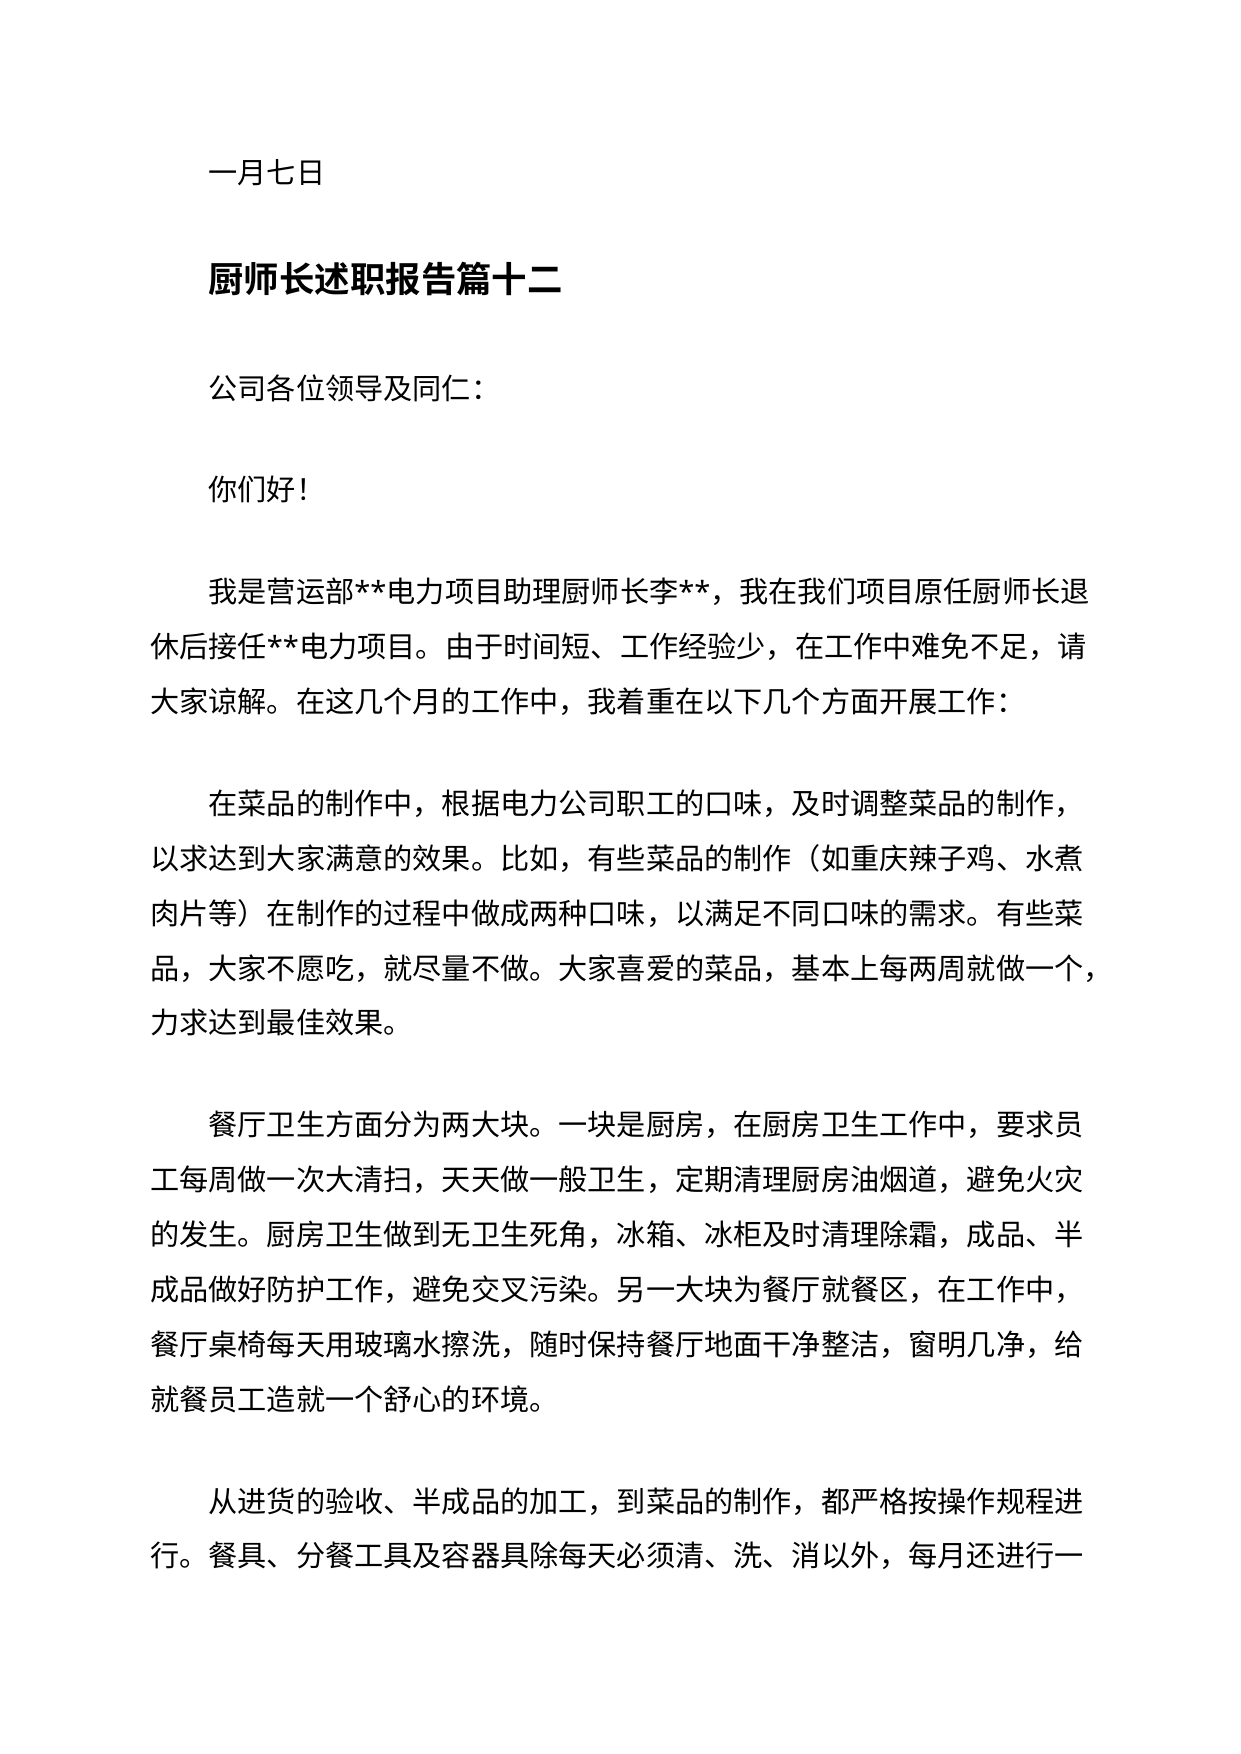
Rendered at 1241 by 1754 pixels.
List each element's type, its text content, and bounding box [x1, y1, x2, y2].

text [150, 1478, 1090, 1575]
text 公司各位领导及同仁： [150, 365, 1090, 407]
text 厨师长述职报告篇十二 [150, 252, 1090, 303]
text 一月七日 [150, 150, 1090, 192]
text 餐厅卫生方面分为两大块。一块是厨房，在厨房卫生工作中，要求员工每周做一次大清扫，天天做一般卫生，定期清理厨房油烟道，避免火灾的发生。厨房卫生做到无卫生死角，冰箱、冰柜及时清理除霜，成品、半成品做好防护工作，避免交叉污染。另一大块为餐厅就餐区，在工作中，餐厅桌椅每天用玻璃水擦洗，随时保持餐厅地面干净整洁，窗明几净，给就餐员工造就一个舒心的环境。 [150, 1102, 1090, 1419]
text 我是营运部**电力项目助理厨师长李**，我在我们项目原任厨师长退休后接任**电力项目。由于时间短、工作经验少，在工作中难免不足，请大家谅解。在这几个月的工作中，我着重在以下几个方面开展工作： [150, 569, 1090, 721]
text 你们好！ [150, 467, 1090, 509]
text 在菜品的制作中，根据电力公司职工的口味，及时调整菜品的制作，以求达到大家满意的效果。比如，有些菜品的制作（如重庆辣子鸡、水煮肉片等）在制作的过程中做成两种口味，以满足不同口味的需求。有些菜品，大家不愿吃，就尽量不做。大家喜爱的菜品，基本上每两周就做一个，力求达到最佳效果。 [150, 781, 1090, 1042]
